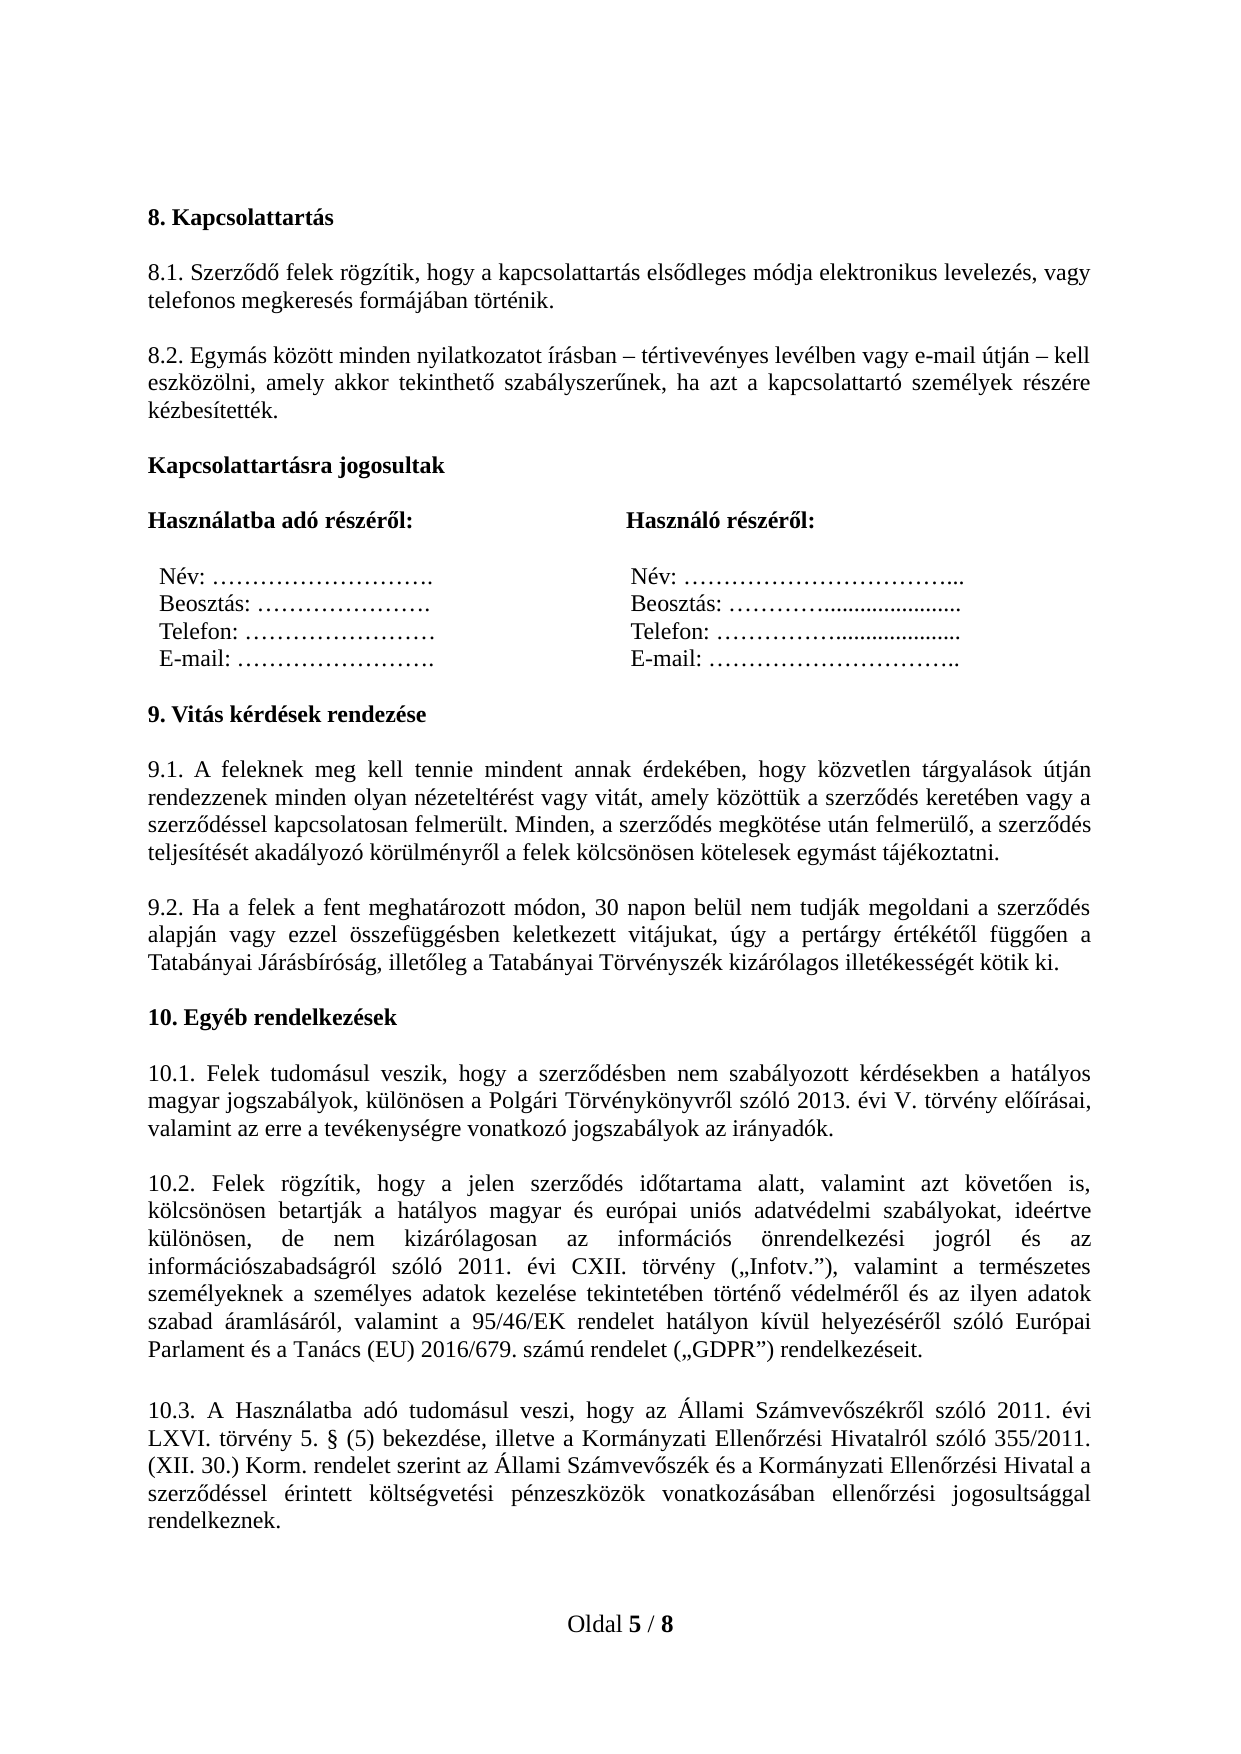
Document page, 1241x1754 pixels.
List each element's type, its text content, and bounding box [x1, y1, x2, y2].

table_cell Beosztás: …………....................... [619, 589, 1093, 617]
text 10.1. Felek tudomásul veszik, hogy a szerződésben nem szabályozott kérdésekben a hatályos magyar jogszabályok, különösen a Polgári Törvénykönyvről szóló 2013. évi V. törvény előírásai, valamint az erre a tevékenységre vonatkozó jogszabályok az irányadók. [148, 1058, 1093, 1141]
table_cell E-mail: ………………………….. [619, 645, 1093, 672]
table_cell E-mail: ……………………. [148, 645, 619, 672]
text Használatba adó részéről: Használó részéről: [148, 506, 1093, 534]
text 10. Egyéb rendelkezések [148, 1003, 1093, 1031]
text 9.2. Ha a felek a fent meghatározott módon, 30 napon belül nem tudják megoldani a szerződés alapján vagy ezzel összefüggésben keletkezett vitájukat, úgy a pertárgy értékétől függően a Tatabányai Járásbíróság, illetőleg a Tatabányai Törvényszék kizárólagos illetékességét kötik ki. [148, 893, 1093, 976]
text 10.3. A Használatba adó tudomásul veszi, hogy az Állami Számvevőszékről szóló 2011. évi LXVI. törvény 5. § (5) bekezdése, illetve a Kormányzati Ellenőrzési Hivatalról szóló 355/2011. (XII. 30.) Korm. rendelet szerint az Állami Számvevőszék és a Kormányzati Ellenőrzési Hivatal a szerződéssel érintett költségvetési pénzeszközök vonatkozásában ellenőrzési jogosultsággal rendelkeznek. [148, 1396, 1093, 1534]
table_cell Telefon: …………………… [148, 617, 619, 644]
table_header Név: ………………………. [148, 534, 619, 589]
table_cell Telefon: ……………..................... [619, 617, 1093, 644]
text 8.1. Szerződő felek rögzítik, hogy a kapcsolattartás elsődleges módja elektronikus levelezés, vagy telefonos megkeresés formájában történik. [148, 258, 1093, 313]
text 9.1. A feleknek meg kell tennie mindent annak érdekében, hogy közvetlen tárgyalások útján rendezzenek minden olyan nézeteltérést vagy vitát, amely közöttük a szerződés keretében vagy a szerződéssel kapcsolatosan felmerült. Minden, a szerződés megkötése után felmerülő, a szerződés teljesítését akadályozó körülményről a felek kölcsönösen kötelesek egymást tájékoztatni. [148, 755, 1093, 865]
text Kapcsolattartásra jogosultak [148, 451, 1093, 479]
text 9. Vitás kérdések rendezése [148, 700, 1093, 727]
table_header Név: ……………………………... [619, 534, 1093, 589]
text 8. Kapcsolattartás [148, 203, 1093, 230]
text 8.2. Egymás között minden nyilatkozatot írásban – tértivevényes levélben vagy e-mail útján – kell eszközölni, amely akkor tekinthető szabályszerűnek, ha azt a kapcsolattartó személyek részére kézbesítették. [148, 341, 1093, 424]
text 10.2. Felek rögzítik, hogy a jelen szerződés időtartama alatt, valamint azt követően is, kölcsönösen betartják a hatályos magyar és európai uniós adatvédelmi szabályokat, ideértve különösen, de nem kizárólagosan az információs önrendelkezési jogról és az információszabadságról szóló 2011. évi CXII. törvény („Infotv.”), valamint a természetes személyeknek a személyes adatok kezelése tekintetében történő védelméről és az ilyen adatok szabad áramlásáról, valamint a 95/46/EK rendelet hatályon kívül helyezéséről szóló Európai Parlament és a Tanács (EU) 2016/679. számú rendelet („GDPR”) rendelkezéseit. [148, 1169, 1093, 1362]
table_cell Beosztás: …………………. [148, 589, 619, 617]
